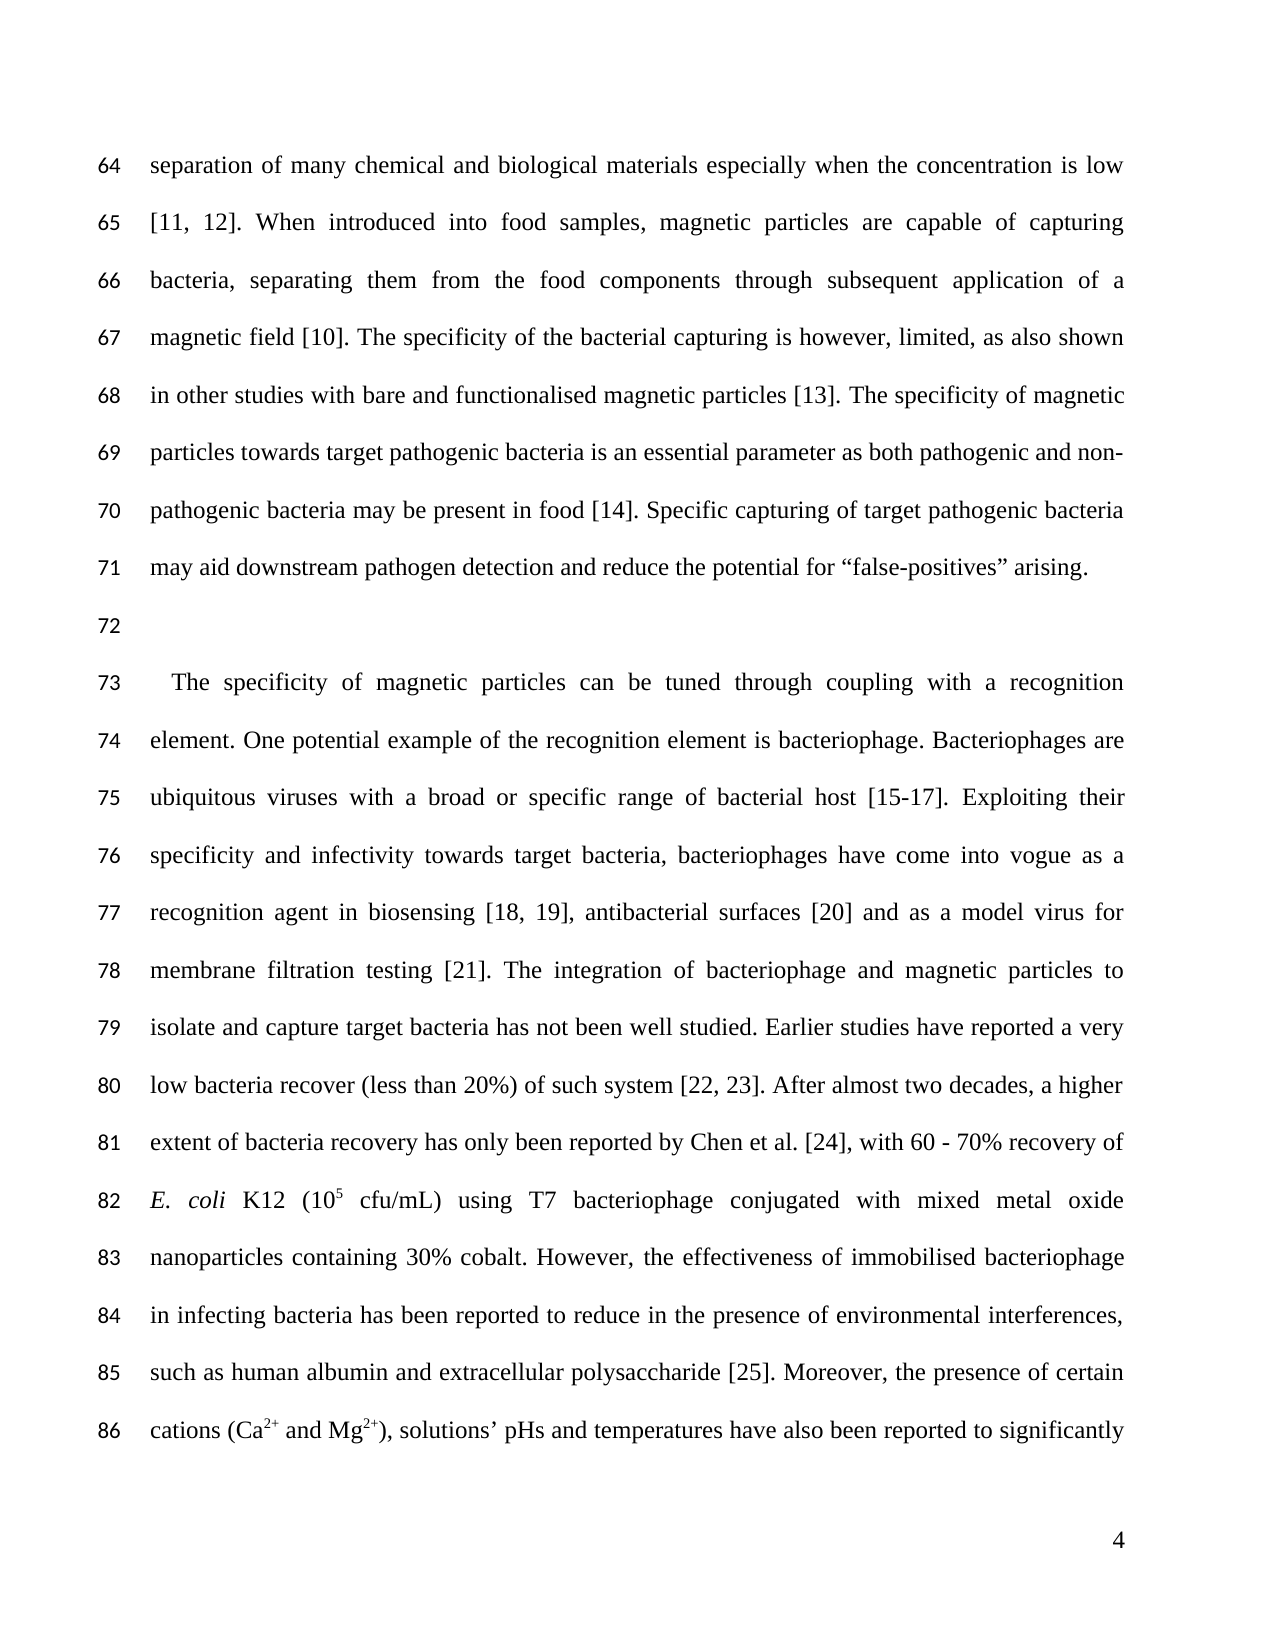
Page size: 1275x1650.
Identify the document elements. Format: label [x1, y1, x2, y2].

text [150, 150, 1125, 581]
text [150, 667, 1125, 1444]
